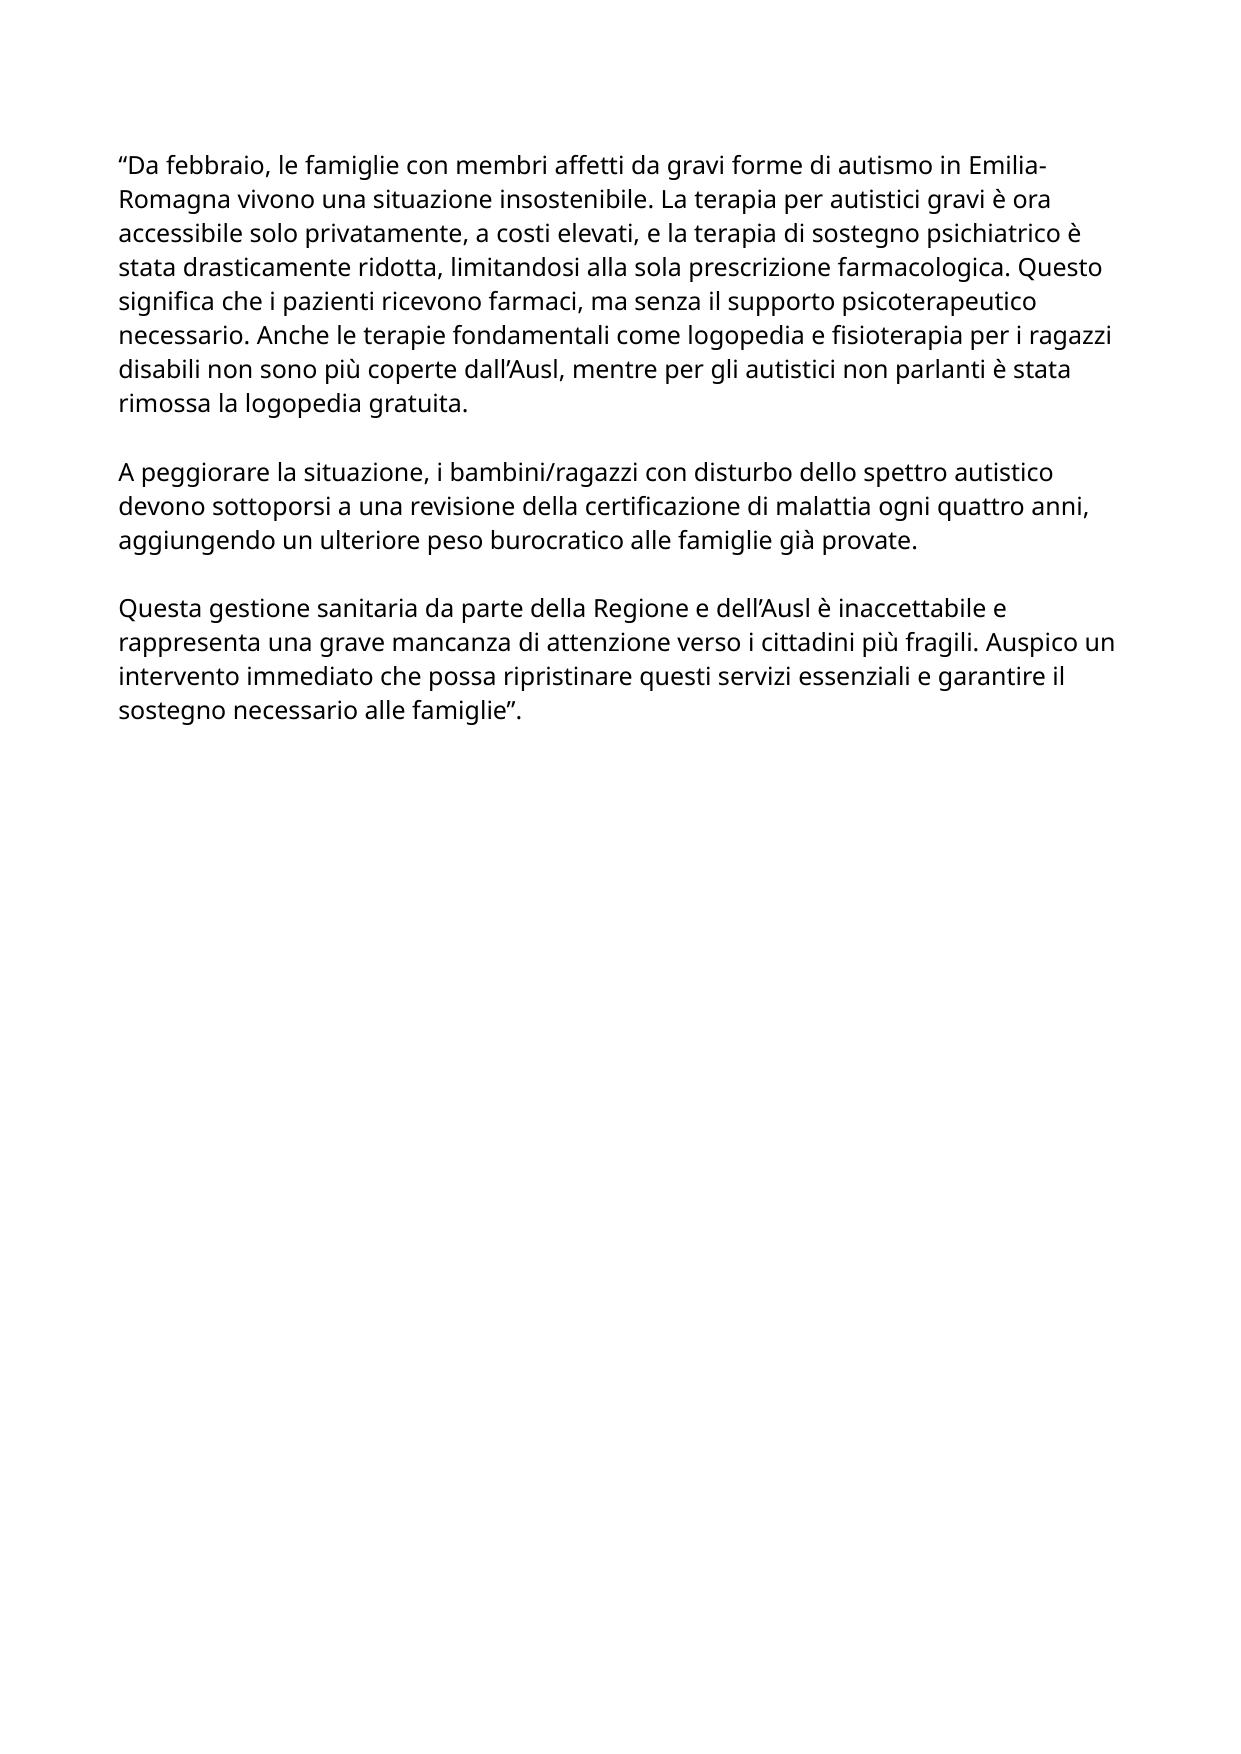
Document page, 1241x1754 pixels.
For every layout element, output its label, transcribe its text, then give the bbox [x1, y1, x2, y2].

text “Da febbraio, le famiglie con membri affetti da gravi forme di autismo in Emilia-Romagna vivono una situazione insostenibile. La terapia per autistici gravi è ora accessibile solo privatamente, a costi elevati, e la terapia di sostegno psichiatrico è stata drasticamente ridotta, limitandosi alla sola prescrizione farmacologica. Questo significa che i pazienti ricevono farmaci, ma senza il supporto psicoterapeutico necessario. Anche le terapie fondamentali come logopedia e fisioterapia per i ragazzi disabili non sono più coperte dall’Ausl, mentre per gli autistici non parlanti è stata rimossa la logopedia gratuita. [118, 148, 1122, 420]
text Questa gestione sanitaria da parte della Regione e dell’Ausl è inaccettabile e rappresenta una grave mancanza di attenzione verso i cittadini più fragili. Auspico un intervento immediato che possa ripristinare questi servizi essenziali e garantire il sostegno necessario alle famiglie”. [118, 590, 1122, 727]
text A peggiorare la situazione, i bambini/ragazzi con disturbo dello spettro autistico devono sottoporsi a una revisione della certificazione di malattia ogni quattro anni, aggiungendo un ulteriore peso burocratico alle famiglie già provate. [118, 454, 1122, 556]
